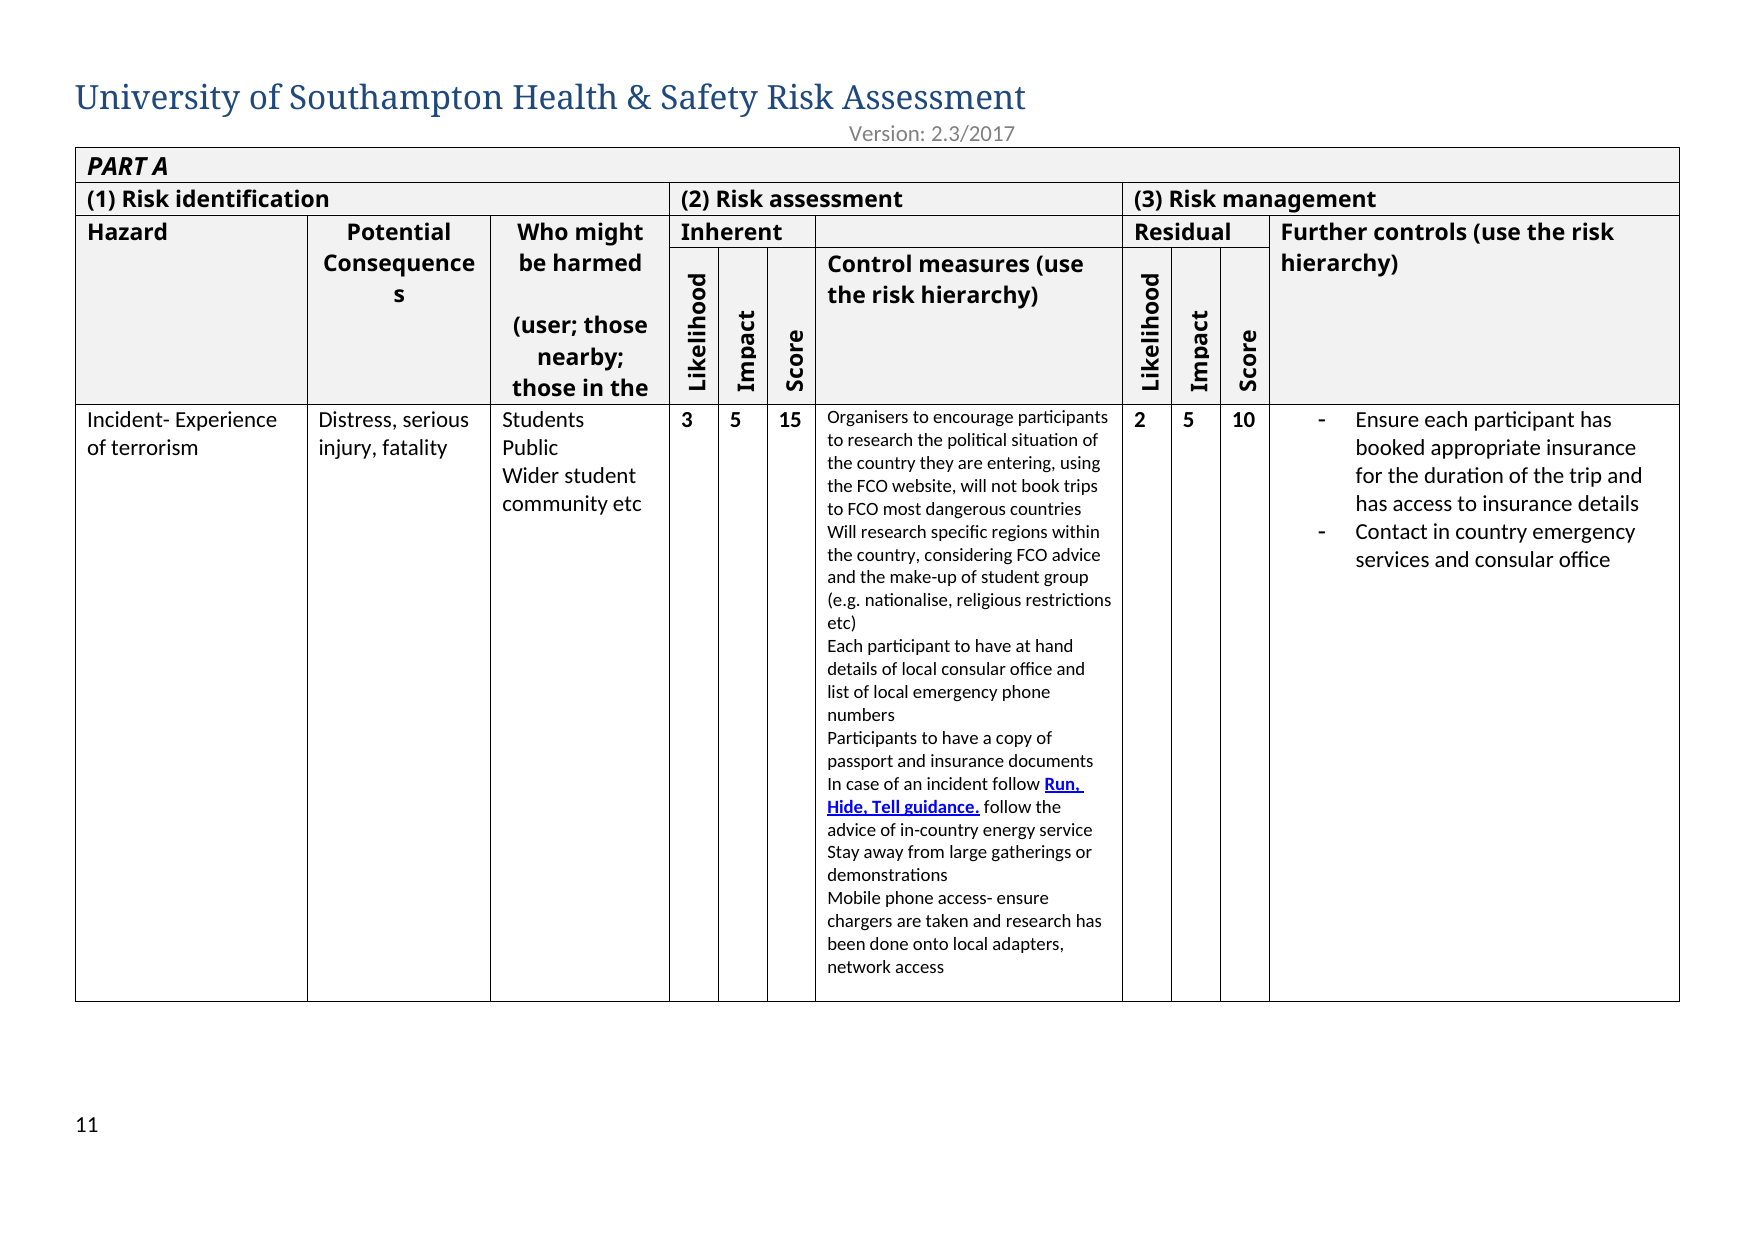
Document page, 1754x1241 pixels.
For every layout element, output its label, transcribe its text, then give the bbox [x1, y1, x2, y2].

table_cell Likelihood [1123, 248, 1171, 404]
table_cell Residual [1123, 216, 1269, 247]
table_cell (1) Risk identification [76, 183, 669, 214]
table_cell Control measures (use the risk hierarchy) [816, 248, 1122, 404]
table_cell Impact [719, 248, 767, 404]
table_cell [816, 216, 1122, 247]
table_cell Distress, serious injury, fatality [308, 405, 490, 1001]
table_cell 5 [1172, 405, 1220, 1001]
table_cell 2 [1123, 405, 1171, 1001]
table_header PART A [76, 148, 1679, 182]
table_cell Organisers to encourage participants to research the political situation of the country they are entering, using the FCO website, will not book trips to FCO most dangerous countries Will research specific regions within the country, considering FCO advice and the make-up of student group (e.g. nationalise, religious restrictions etc) Each participant to have at hand details of local consular office and list of local emergency phone numbers Participants to have a copy of passport and insurance documents In case of an incident follow Run, Hide, Tell guidance. follow the advice of in-country energy service Stay away from large gatherings or demonstrations Mobile phone access- ensure chargers are taken and research has been done onto local adapters, network access [816, 405, 1122, 1001]
table_cell 15 [768, 405, 815, 1001]
table_cell Further controls (use the risk hierarchy) [1270, 216, 1679, 404]
table_cell Potential Consequences [308, 216, 490, 404]
table_cell Likelihood [670, 248, 718, 404]
table_cell 5 [719, 405, 767, 1001]
table_cell Score [768, 248, 815, 404]
table_cell Who might be harmed (user; those nearby; those in the vicinity; members of the public) [491, 216, 669, 404]
table_cell Score [1221, 248, 1269, 404]
table_cell (2) Risk assessment [670, 183, 1122, 214]
table_cell Students Public Wider student community etc [491, 405, 669, 1001]
table_cell Inherent [670, 216, 815, 247]
table_cell Hazard [76, 216, 307, 404]
table_cell Ensure each participant has booked appropriate insurance for the duration of the trip and has access to insurance details Contact in country emergency services and consular office [1270, 405, 1679, 1001]
table_cell 3 [670, 405, 718, 1001]
table_cell Incident- Experience of terrorism [76, 405, 307, 1001]
table_cell 10 [1221, 405, 1269, 1001]
table_cell (3) Risk management [1123, 183, 1679, 214]
table_cell Impact [1172, 248, 1220, 404]
